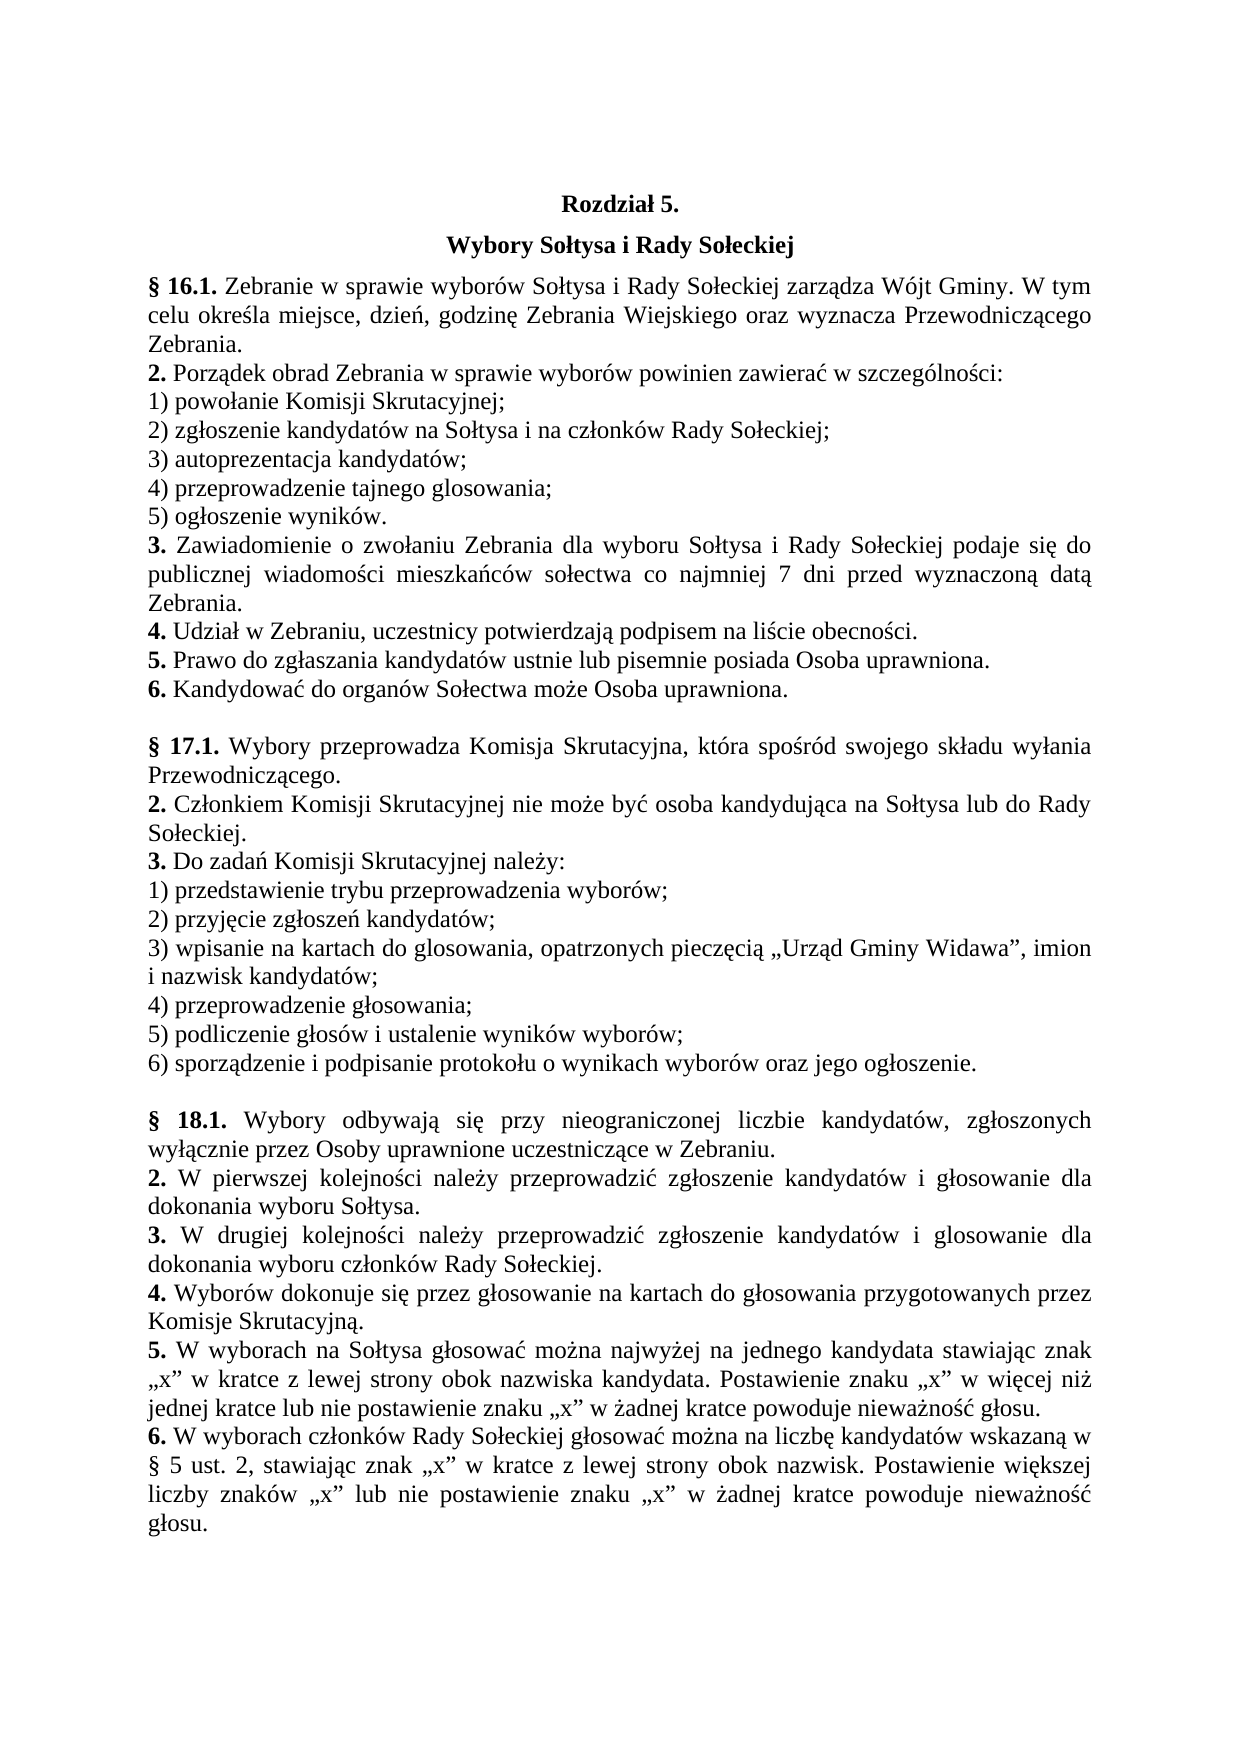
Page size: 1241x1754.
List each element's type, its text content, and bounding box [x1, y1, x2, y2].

text 2. Porządek obrad Zebrania w sprawie wyborów powinien zawierać w szczególności: [148, 358, 1093, 386]
text § 17.1. Wybory przeprowadza Komisja Skrutacyjna, która spośród swojego składu wyłania Przewodniczącego. [148, 731, 1093, 789]
text Rozdział 5. [148, 189, 1093, 218]
text 2. Członkiem Komisji Skrutacyjnej nie może być osoba kandydująca na Sołtysa lub do Rady Sołeckiej. [148, 789, 1093, 846]
text 4. Wyborów dokonuje się przez głosowanie na kartach do głosowania przygotowanych przez Komisje Skrutacyjną. [148, 1278, 1093, 1335]
text 2) przyjęcie zgłoszeń kandydatów; [148, 904, 1093, 933]
text 4) przeprowadzenie tajnego glosowania; [148, 473, 1093, 501]
text § 18.1. Wybory odbywają się przy nieograniczonej liczbie kandydatów, zgłoszonych wyłącznie przez Osoby uprawnione uczestniczące w Zebraniu. [148, 1105, 1093, 1163]
text 3) autoprezentacja kandydatów; [148, 444, 1093, 473]
text 3. Zawiadomienie o zwołaniu Zebrania dla wyboru Sołtysa i Rady Sołeckiej podaje się do publicznej wiadomości mieszkańców sołectwa co najmniej 7 dni przed wyznaczoną datą Zebrania. [148, 530, 1093, 616]
text 2. W pierwszej kolejności należy przeprowadzić zgłoszenie kandydatów i głosowanie dla dokonania wyboru Sołtysa. [148, 1163, 1093, 1220]
text 6. Kandydować do organów Sołectwa może Osoba uprawniona. [148, 674, 1093, 703]
text Wybory Sołtysa i Rady Sołeckiej [148, 230, 1093, 259]
text 6. W wyborach członków Rady Sołeckiej głosować można na liczbę kandydatów wskazaną w § 5 ust. 2, stawiając znak „x” w kratce z lewej strony obok nazwisk. Postawienie większej liczby znaków „x” lub nie postawienie znaku „x” w żadnej kratce powoduje nieważność głosu. [148, 1421, 1093, 1536]
text 3) wpisanie na kartach do glosowania, opatrzonych pieczęcią „Urząd Gminy Widawa”, imion i nazwisk kandydatów; [148, 933, 1093, 990]
text 2) zgłoszenie kandydatów na Sołtysa i na członków Rady Sołeckiej; [148, 415, 1093, 444]
text 3. Do zadań Komisji Skrutacyjnej należy: [148, 846, 1093, 875]
text 4. Udział w Zebraniu, uczestnicy potwierdzają podpisem na liście obecności. [148, 616, 1093, 645]
text 5. Prawo do zgłaszania kandydatów ustnie lub pisemnie posiada Osoba uprawniona. [148, 645, 1093, 674]
text 1) przedstawienie trybu przeprowadzenia wyborów; [148, 875, 1093, 904]
text 5) podliczenie głosów i ustalenie wyników wyborów; [148, 1019, 1093, 1048]
text § 16.1. Zebranie w sprawie wyborów Sołtysa i Rady Sołeckiej zarządza Wójt Gminy. W tym celu określa miejsce, dzień, godzinę Zebrania Wiejskiego oraz wyznacza Przewodniczącego Zebrania. [148, 271, 1093, 358]
text 1) powołanie Komisji Skrutacyjnej; [148, 386, 1093, 415]
text 5) ogłoszenie wyników. [148, 501, 1093, 530]
text 3. W drugiej kolejności należy przeprowadzić zgłoszenie kandydatów i glosowanie dla dokonania wyboru członków Rady Sołeckiej. [148, 1220, 1093, 1278]
text 5. W wyborach na Sołtysa głosować można najwyżej na jednego kandydata stawiając znak „x” w kratce z lewej strony obok nazwiska kandydata. Postawienie znaku „x” w więcej niż jednej kratce lub nie postawienie znaku „x” w żadnej kratce powoduje nieważność głosu. [148, 1335, 1093, 1421]
text 4) przeprowadzenie głosowania; [148, 990, 1093, 1019]
text 6) sporządzenie i podpisanie protokołu o wynikach wyborów oraz jego ogłoszenie. [148, 1048, 1093, 1076]
